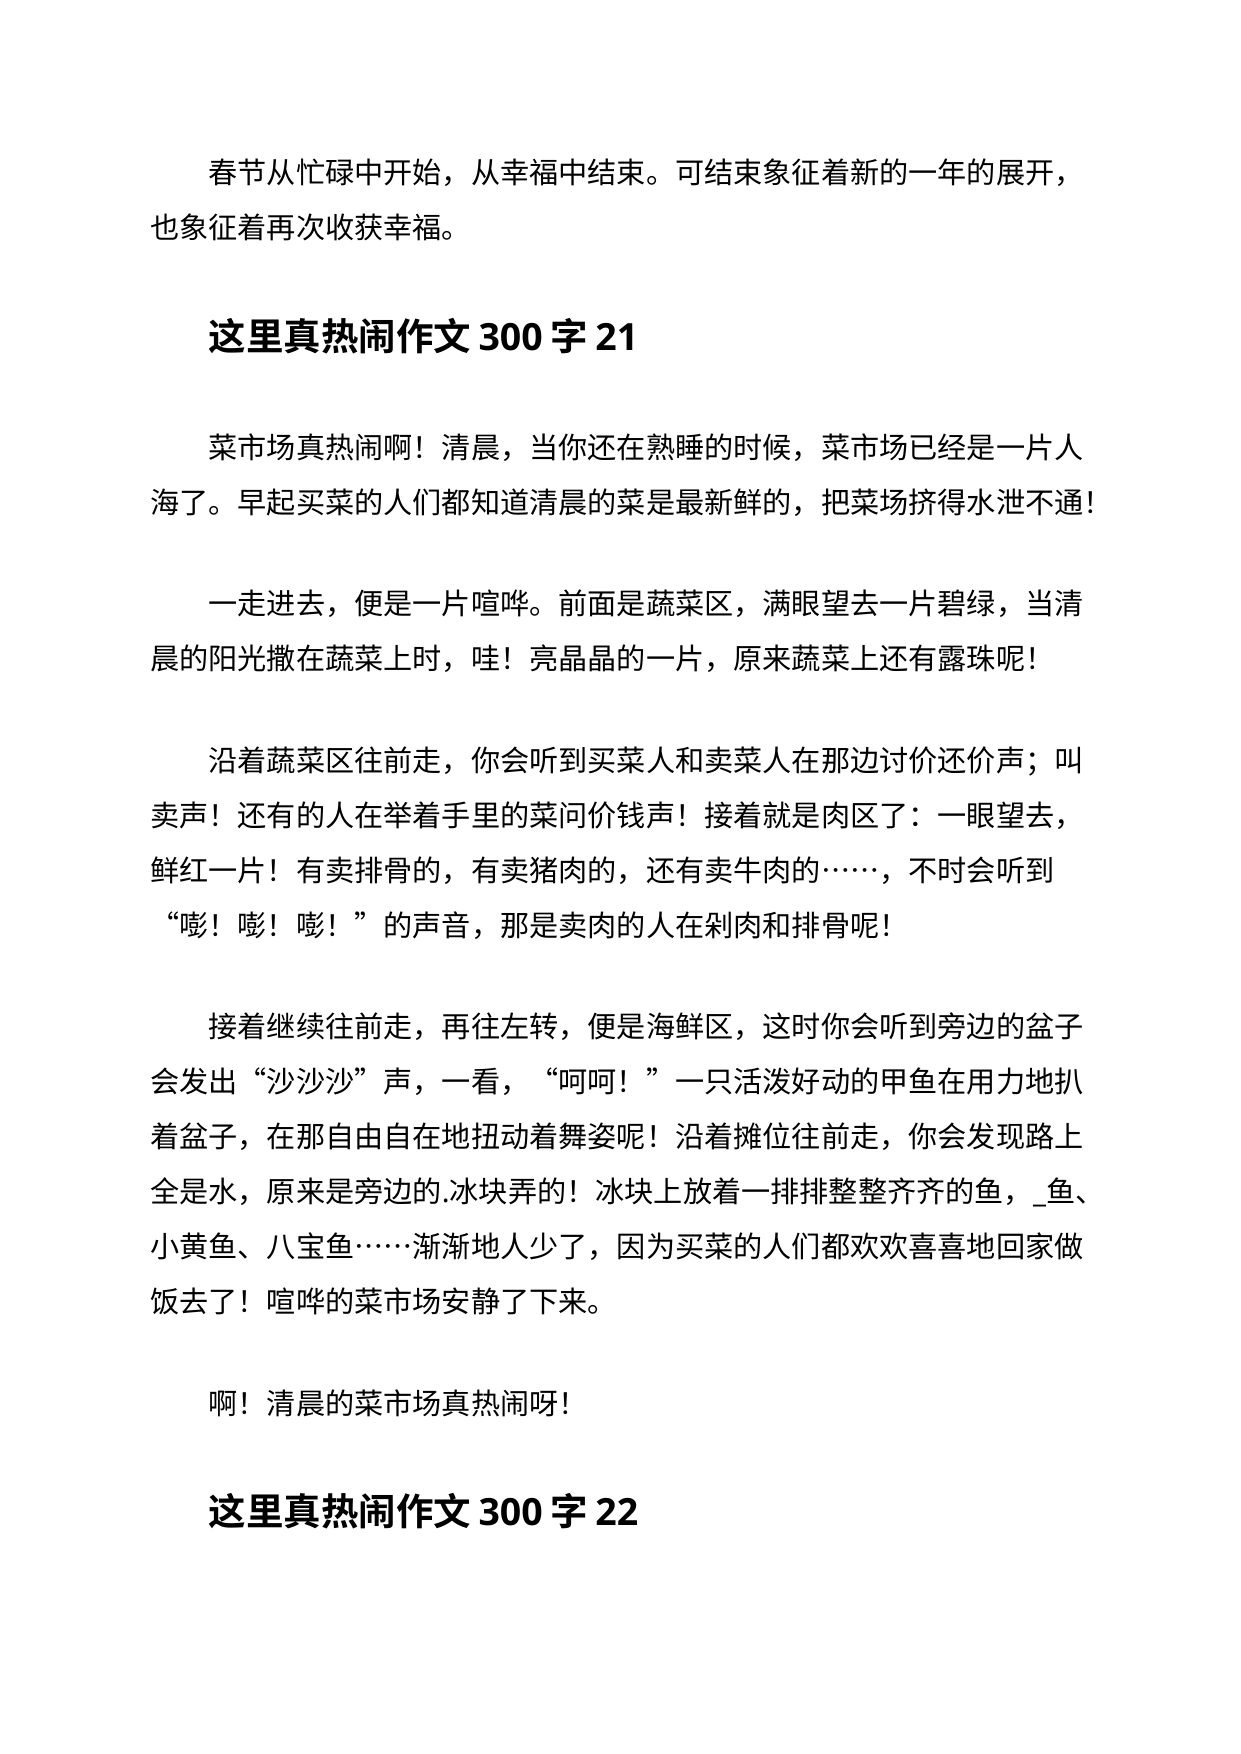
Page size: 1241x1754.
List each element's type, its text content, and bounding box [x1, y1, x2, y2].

text 一走进去，便是一片喧哗。前面是蔬菜区，满眼望去一片碧绿，当清晨的阳光撒在蔬菜上时，哇！亮晶晶的一片，原来蔬菜上还有露珠呢！ [150, 581, 1090, 678]
text 这里真热闹作文300字21 [150, 307, 1090, 361]
text 这里真热闹作文300字22 [150, 1482, 1090, 1537]
text 接着继续往前走，再往左转，便是海鲜区，这时你会听到旁边的盆子会发出“沙沙沙”声，一看，“呵呵！”一只活泼好动的甲鱼在用力地扒着盆子，在那自由自在地扭动着舞姿呢！沿着摊位往前走，你会发现路上全是水，原来是旁边的.冰块弄的！冰块上放着一排排整整齐齐的鱼，_鱼、小黄鱼、八宝鱼……渐渐地人少了，因为买菜的人们都欢欢喜喜地回家做饭去了！喧哗的菜市场安静了下来。 [150, 1004, 1090, 1321]
text 啊！清晨的菜市场真热闹呀！ [150, 1380, 1090, 1423]
text 沿着蔬菜区往前走，你会听到买菜人和卖菜人在那边讨价还价声；叫卖声！还有的人在举着手里的菜问价钱声！接着就是肉区了：一眼望去，鲜红一片！有卖排骨的，有卖猪肉的，还有卖牛肉的……，不时会听到“嘭！嘭！嘭！”的声音，那是卖肉的人在剁肉和排骨呢！ [150, 738, 1090, 944]
text 春节从忙碌中开始，从幸福中结束。可结束象征着新的一年的展开，也象征着再次收获幸福。 [150, 150, 1090, 247]
text 菜市场真热闹啊！清晨，当你还在熟睡的时候，菜市场已经是一片人海了。早起买菜的人们都知道清晨的菜是最新鲜的，把菜场挤得水泄不通！ [150, 424, 1090, 521]
